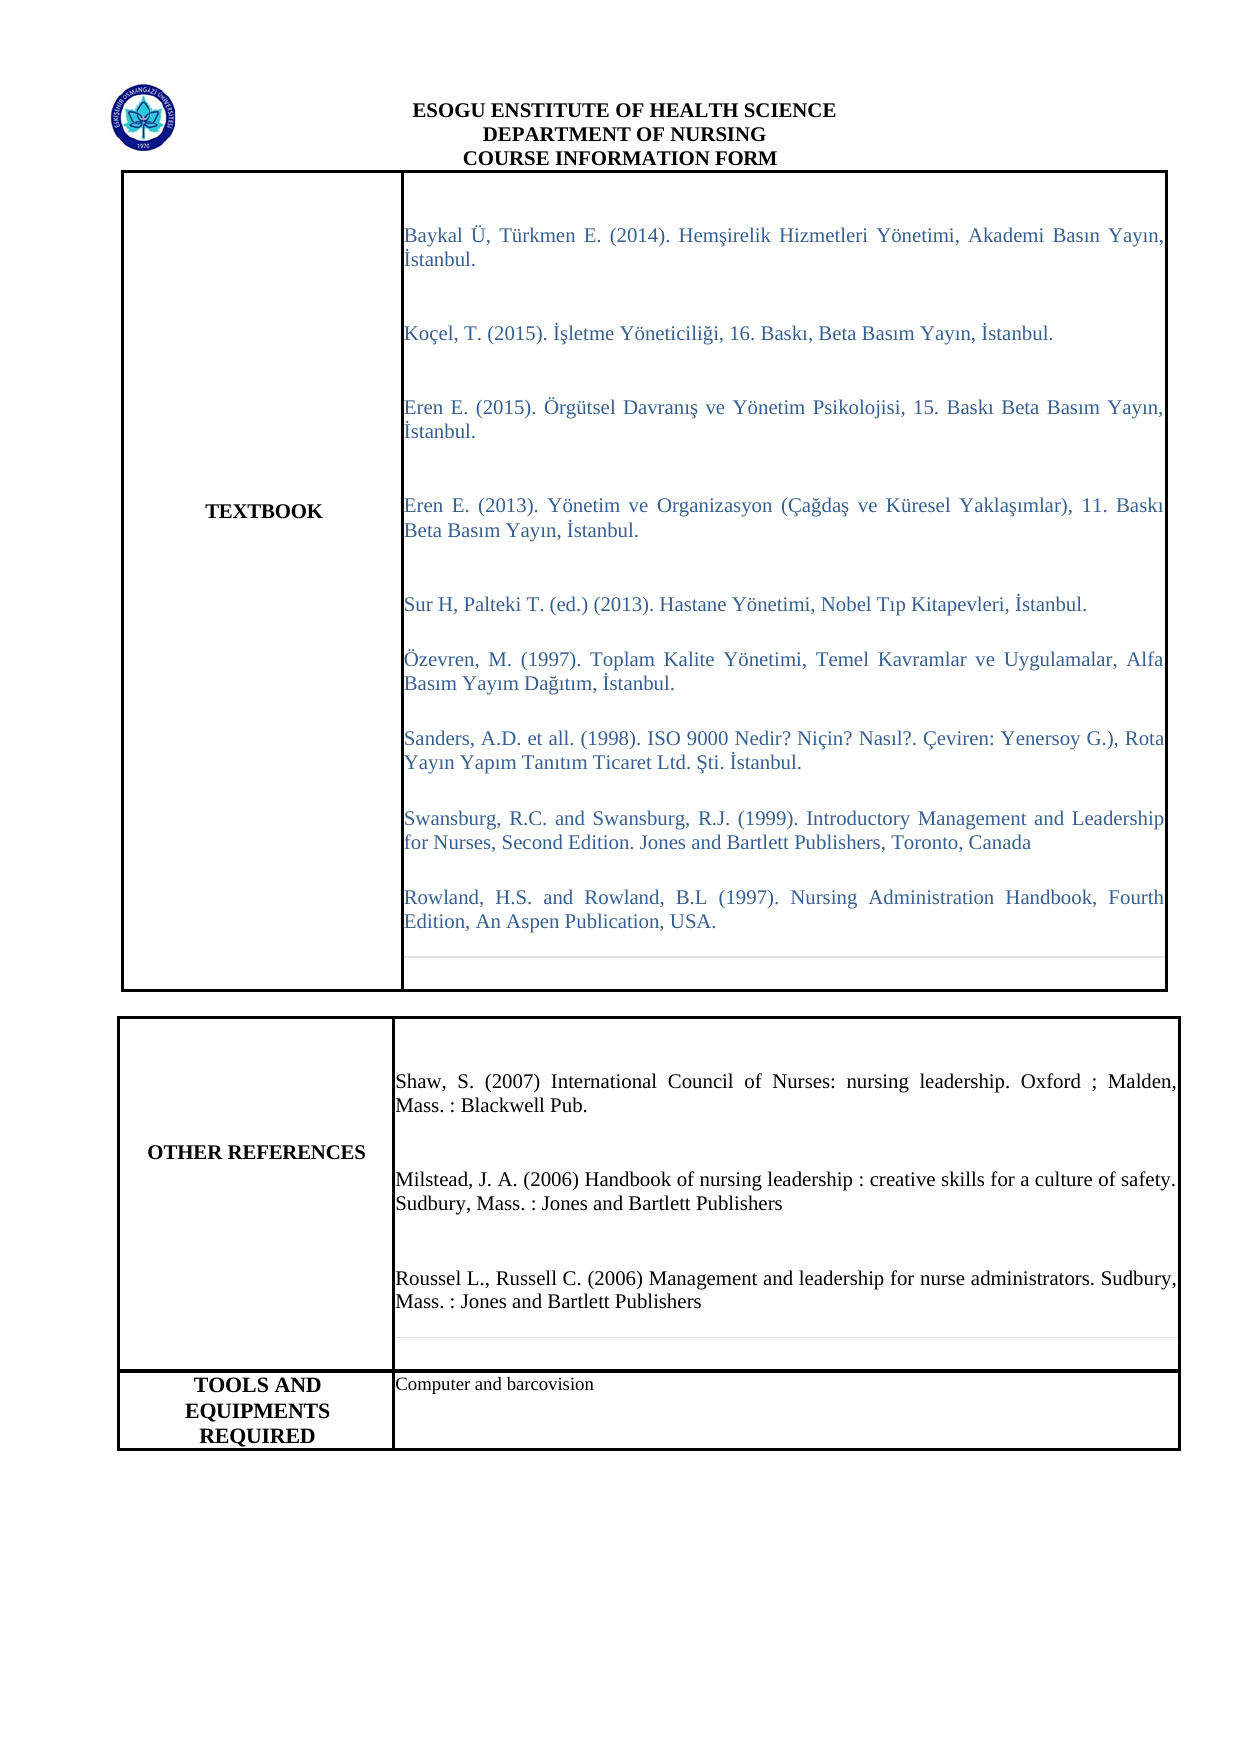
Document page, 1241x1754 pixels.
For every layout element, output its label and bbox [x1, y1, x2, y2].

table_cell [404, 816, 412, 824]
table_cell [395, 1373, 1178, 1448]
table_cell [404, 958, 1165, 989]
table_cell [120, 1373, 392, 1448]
picture [110, 82, 176, 152]
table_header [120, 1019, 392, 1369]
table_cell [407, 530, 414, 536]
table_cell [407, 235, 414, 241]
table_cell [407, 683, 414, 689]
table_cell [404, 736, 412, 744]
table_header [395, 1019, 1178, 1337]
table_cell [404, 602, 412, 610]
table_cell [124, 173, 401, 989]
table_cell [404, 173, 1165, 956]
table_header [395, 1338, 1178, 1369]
